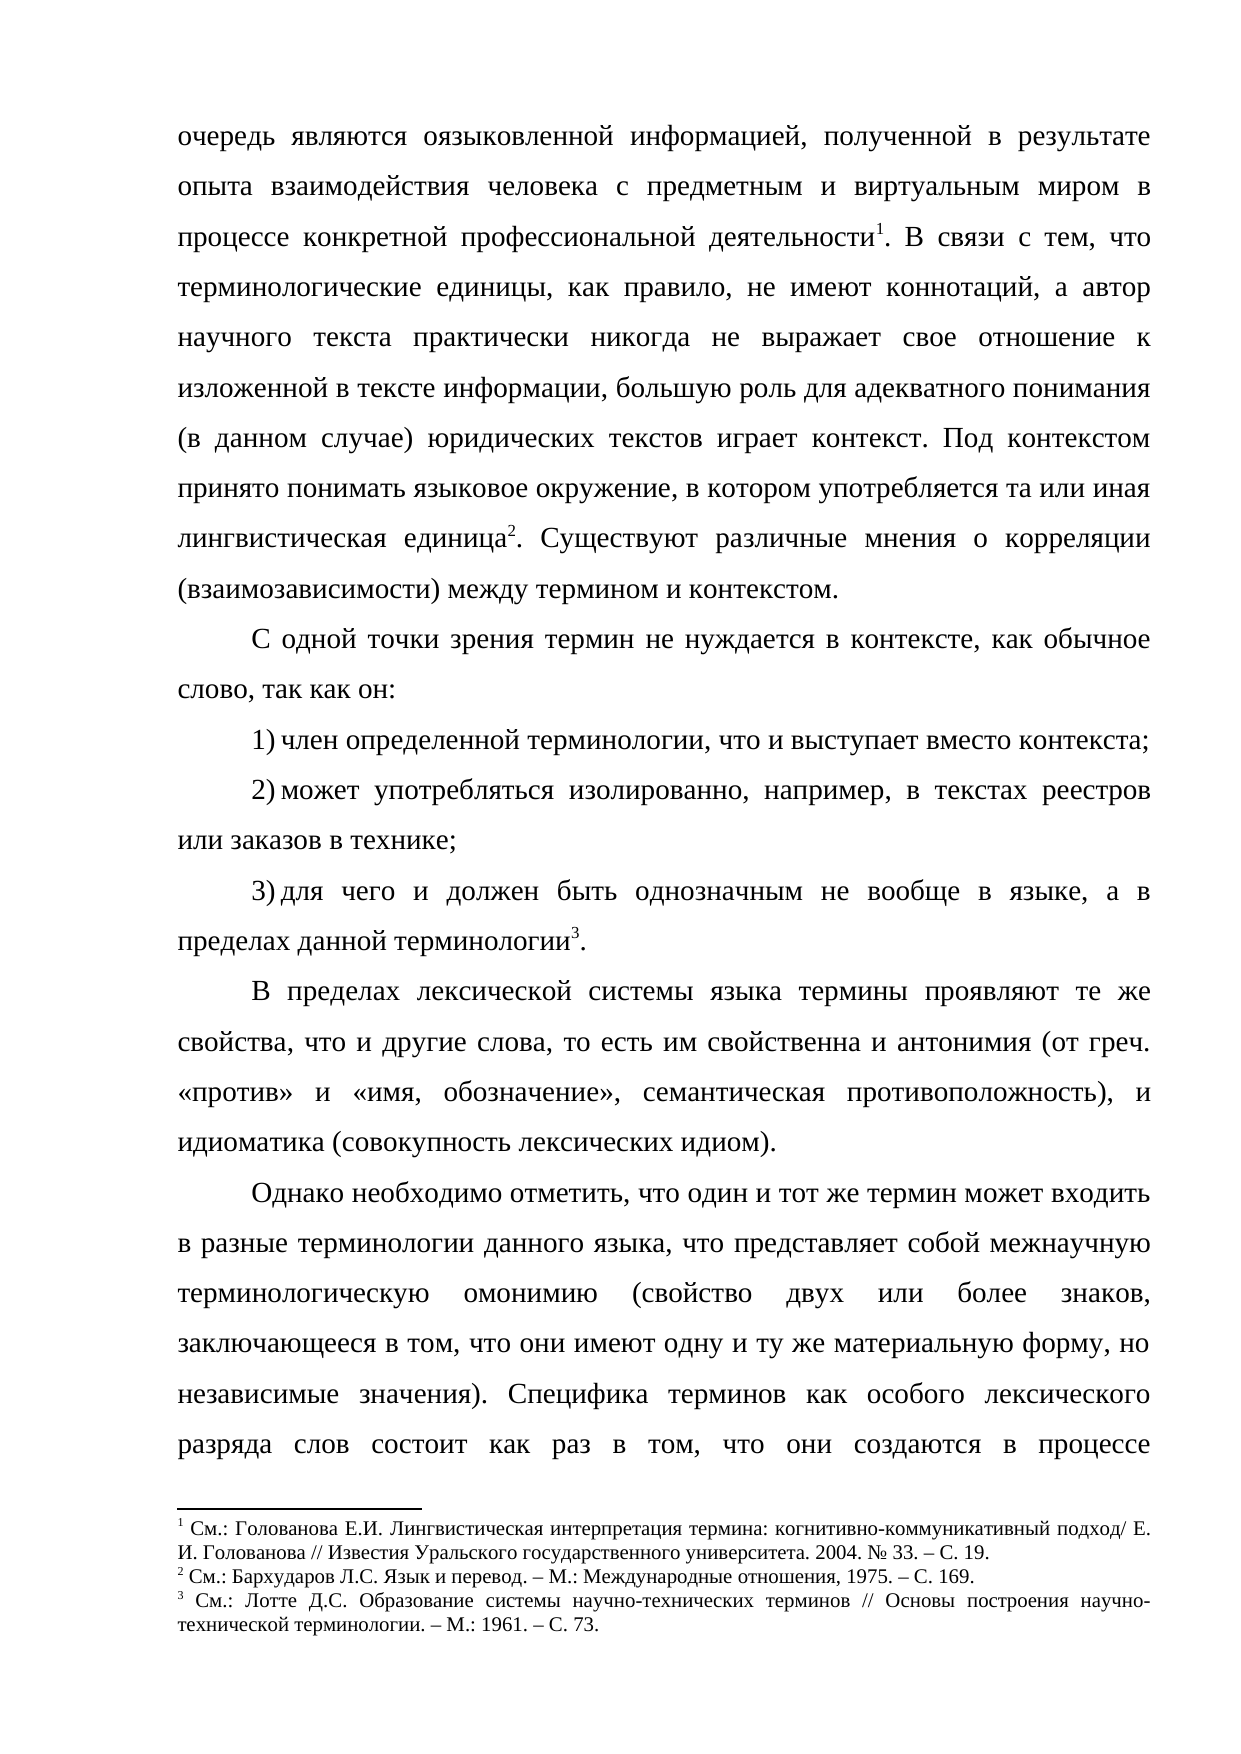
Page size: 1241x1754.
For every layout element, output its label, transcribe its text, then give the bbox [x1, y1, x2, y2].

list для чего и должен быть однозначным не вообще в языке, а в пределах данной терминологии. [177, 873, 1152, 957]
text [177, 1175, 1152, 1460]
list член определенной терминологии, что и выступает вместо контекста; [177, 722, 1152, 755]
text В пределах лексической системы языка термины проявляют те же свойства, что и другие слова, то есть им свойственна и антонимия (от греч. «против» и «имя, обозначение», семантическая противоположность), и идиоматика (совокупность лексических идиом). [177, 973, 1152, 1158]
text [177, 118, 1152, 604]
text С одной точки зрения термин не нуждается в контексте, как обычное слово, так как он: [177, 621, 1152, 705]
list может употребляться изолированно, например, в текстах реестров или заказов в технике; [177, 772, 1152, 856]
